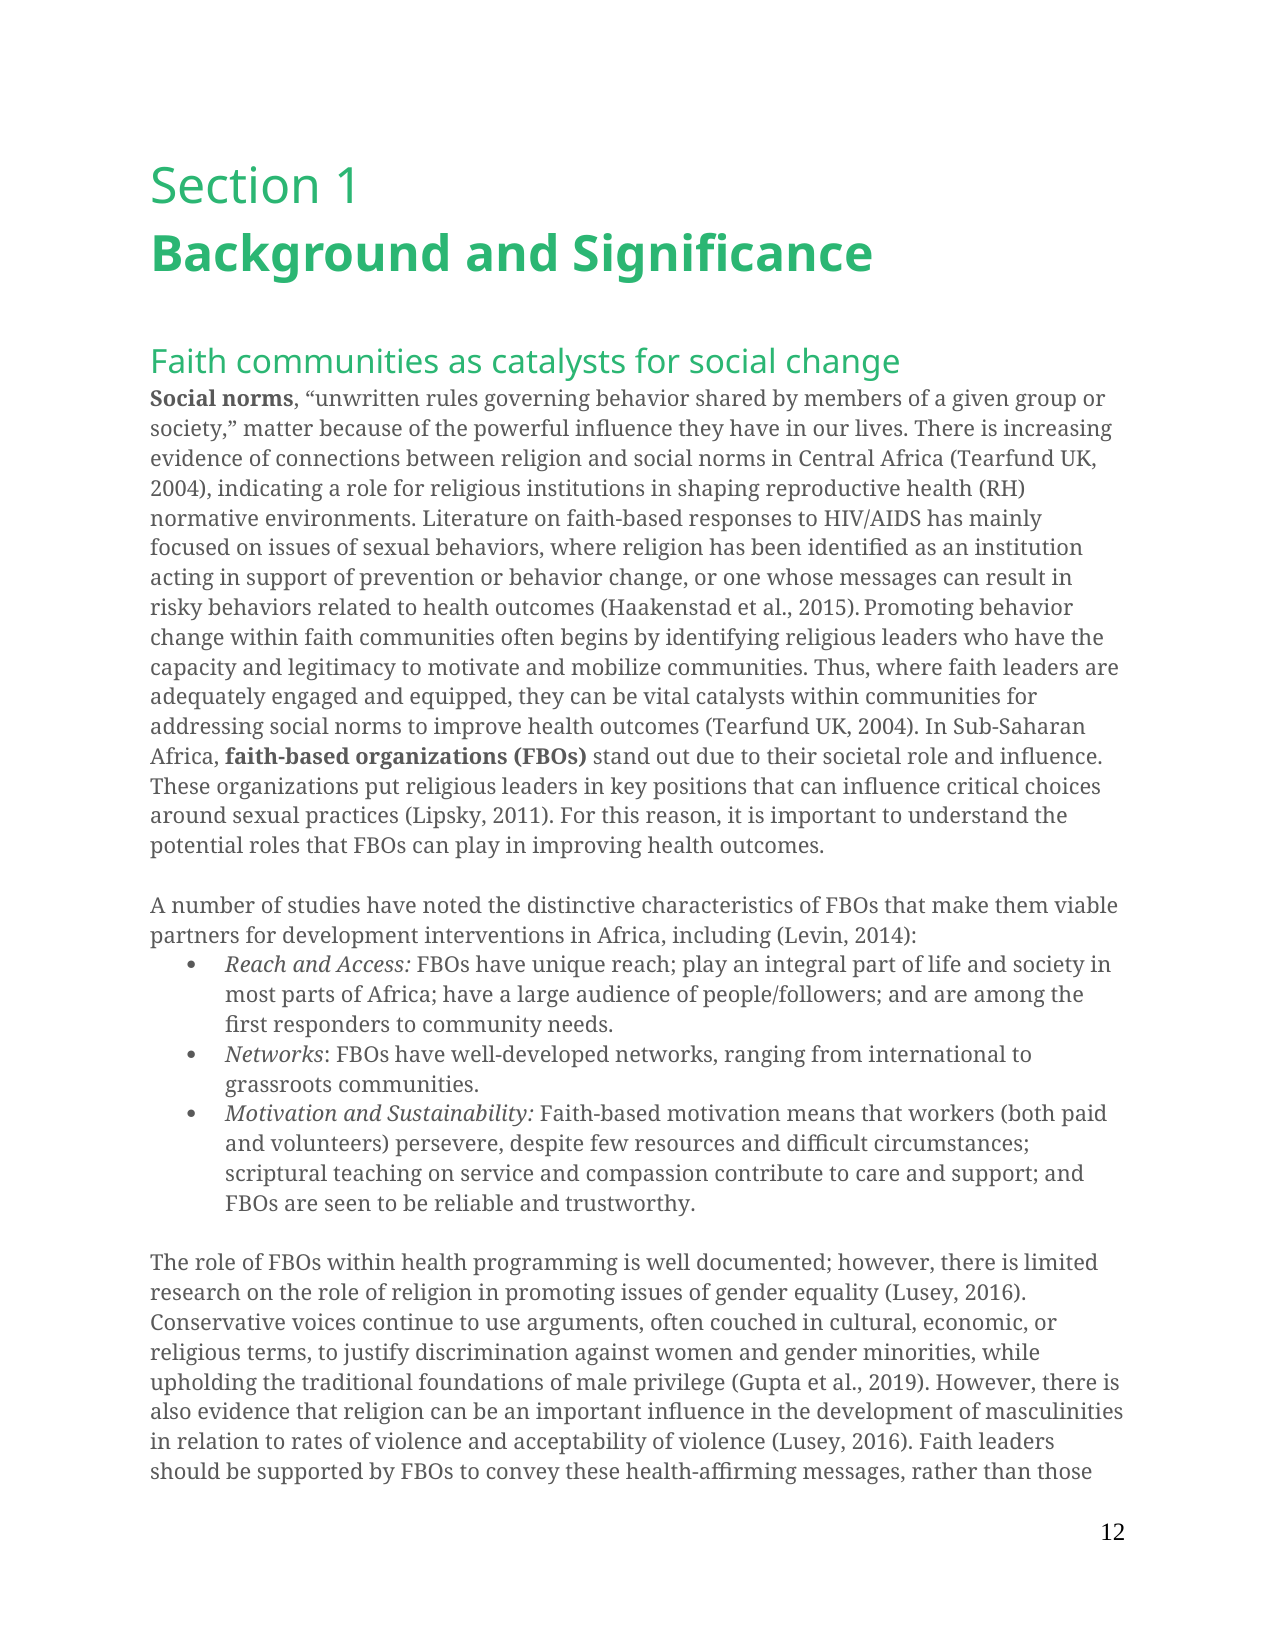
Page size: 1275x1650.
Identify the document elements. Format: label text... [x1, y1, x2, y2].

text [150, 1247, 1125, 1486]
text Social norms, “unwritten rules governing behavior shared by members of a given group or society,” matter because of the powerful influence they have in our lives. There is increasing evidence of connections between religion and social norms in Central Africa (Tearfund UK, 2004), indicating a role for religious institutions in shaping reproductive health (RH) normative environments. Literature on faith-based responses to HIV/AIDS has mainly focused on issues of sexual behaviors, where religion has been identified as an institution acting in support of prevention or behavior change, or one whose messages can result in risky behaviors related to health outcomes (Haakenstad et al., 2015). Promoting behavior change within faith communities often begins by identifying religious leaders who have the capacity and legitimacy to motivate and mobilize communities. Thus, where faith leaders are adequately engaged and equipped, they can be vital catalysts within communities for addressing social norms to improve health outcomes (Tearfund UK, 2004). In Sub-Saharan Africa, faith-based organizations (FBOs) stand out due to their societal role and influence. These organizations put religious leaders in key positions that can influence critical choices around sexual practices (Lipsky, 2011). For this reason, it is important to understand the potential roles that FBOs can play in improving health outcomes. [150, 383, 1125, 860]
list Networks: FBOs have well-developed networks, ranging from international to grassroots communities. [187, 1039, 1125, 1098]
list Reach and Access: FBOs have unique reach; play an integral part of life and society in most parts of Africa; have a large audience of people/followers; and are among the first responders to community needs. [187, 949, 1125, 1039]
list Motivation and Sustainability: Faith-based motivation means that workers (both paid and volunteers) persevere, despite few resources and difficult circumstances; scriptural teaching on service and compassion contribute to care and support; and FBOs are seen to be reliable and trustworthy. [187, 1098, 1125, 1217]
subtitle Section 1 Background and Significance [150, 150, 1125, 286]
text A number of studies have noted the distinctive characteristics of FBOs that make them viable partners for development interventions in Africa, including (Levin, 2014): [150, 890, 1125, 949]
subtitle Faith communities as catalysts for social change [150, 292, 1125, 383]
